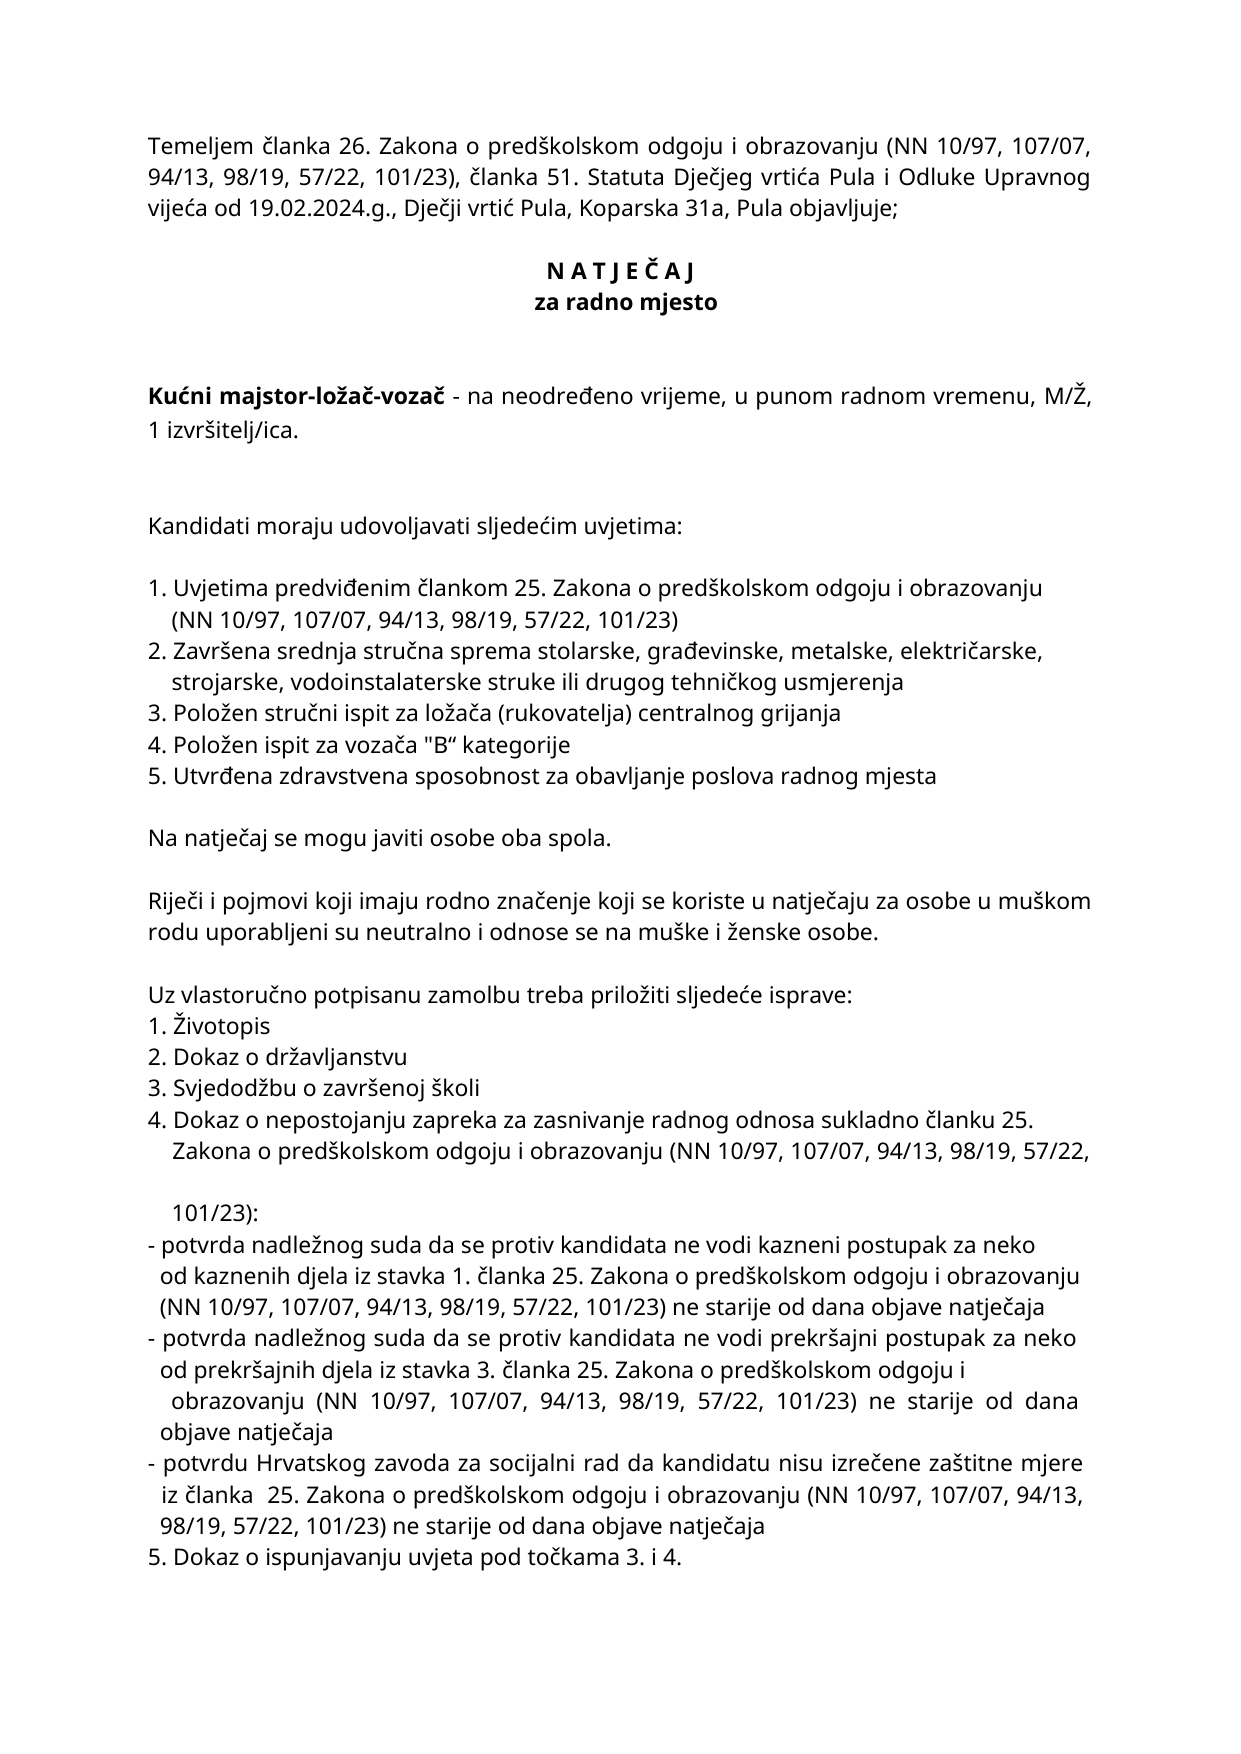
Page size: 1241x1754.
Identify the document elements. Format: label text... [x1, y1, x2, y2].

text 5. Utvrđena zdravstvena sposobnost za obavljanje poslova radnog mjesta [148, 760, 1092, 791]
text od kaznenih djela iz stavka 1. članka 25. Zakona o predškolskom odgoju i obrazovanju [148, 1260, 1092, 1291]
text Zakona o predškolskom odgoju i obrazovanju (NN 10/97, 107/07, 94/13, 98/19, 57/22, 101/23): [148, 1135, 1092, 1229]
text - potvrdu Hrvatskog zavoda za socijalni rad da kandidatu nisu izrečene zaštitne mjere iz članka 25. Zakona o predškolskom odgoju i obrazovanju (NN 10/97, 107/07, 94/13, 98/19, 57/22, 101/23) ne starije od dana objave natječaja [148, 1447, 1092, 1541]
text 4. Položen ispit za vozača "B“ kategorije [148, 729, 1092, 760]
text 4. Dokaz o nepostojanju zapreka za zasnivanje radnog odnosa sukladno članku 25. [148, 1104, 1092, 1135]
text Riječi i pojmovi koji imaju rodno značenje koji se koriste u natječaju za osobe u muškom rodu uporabljeni su neutralno i odnose se na muške i ženske osobe. [148, 885, 1092, 947]
text Kandidati moraju udovoljavati sljedećim uvjetima: [148, 510, 1092, 541]
text - potvrda nadležnog suda da se protiv kandidata ne vodi kazneni postupak za neko [148, 1229, 1092, 1260]
text Kućni majstor-ložač-vozač - na neodređeno vrijeme, u punom radnom vremenu, M/Ž, 1 izvršitelj/ica. [148, 380, 1092, 445]
text 2. Dokaz o državljanstvu [148, 1041, 1092, 1072]
text 2. Završena srednja stručna sprema stolarske, građevinske, metalske, električarske, strojarske, vodoinstalaterske struke ili drugog tehničkog usmjerenja [148, 635, 1092, 697]
text 1. Životopis [148, 1010, 1092, 1041]
text - potvrda nadležnog suda da se protiv kandidata ne vodi prekršajni postupak za neko od prekršajnih djela iz stavka 3. članka 25. Zakona o predškolskom odgoju i [148, 1322, 1092, 1385]
text Uz vlastoručno potpisanu zamolbu treba priložiti sljedeće isprave: [148, 979, 1092, 1010]
text 5. Dokaz o ispunjavanju uvjeta pod točkama 3. i 4. [148, 1541, 1092, 1572]
text za radno mjesto [148, 286, 1092, 317]
text N A T J E Č A J [148, 255, 1092, 286]
text 3. Svjedodžbu o završenoj školi [148, 1072, 1092, 1104]
text Na natječaj se mogu javiti osobe oba spola. [148, 822, 1092, 854]
text obrazovanju (NN 10/97, 107/07, 94/13, 98/19, 57/22, 101/23) ne starije od dana objave natječaja [148, 1385, 1092, 1447]
text 3. Položen stručni ispit za ložača (rukovatelja) centralnog grijanja [148, 697, 1092, 729]
text Temeljem članka 26. Zakona o predškolskom odgoju i obrazovanju (NN 10/97, 107/07, 94/13, 98/19, 57/22, 101/23), članka 51. Statuta Dječjeg vrtića Pula i Odluke Upravnog vijeća od 19.02.2024.g., Dječji vrtić Pula, Koparska 31a, Pula objavljuje; [148, 130, 1092, 224]
text 1. Uvjetima predviđenim člankom 25. Zakona o predškolskom odgoju i obrazovanju (NN 10/97, 107/07, 94/13, 98/19, 57/22, 101/23) [148, 572, 1092, 635]
text (NN 10/97, 107/07, 94/13, 98/19, 57/22, 101/23) ne starije od dana objave natječaja [148, 1291, 1092, 1322]
